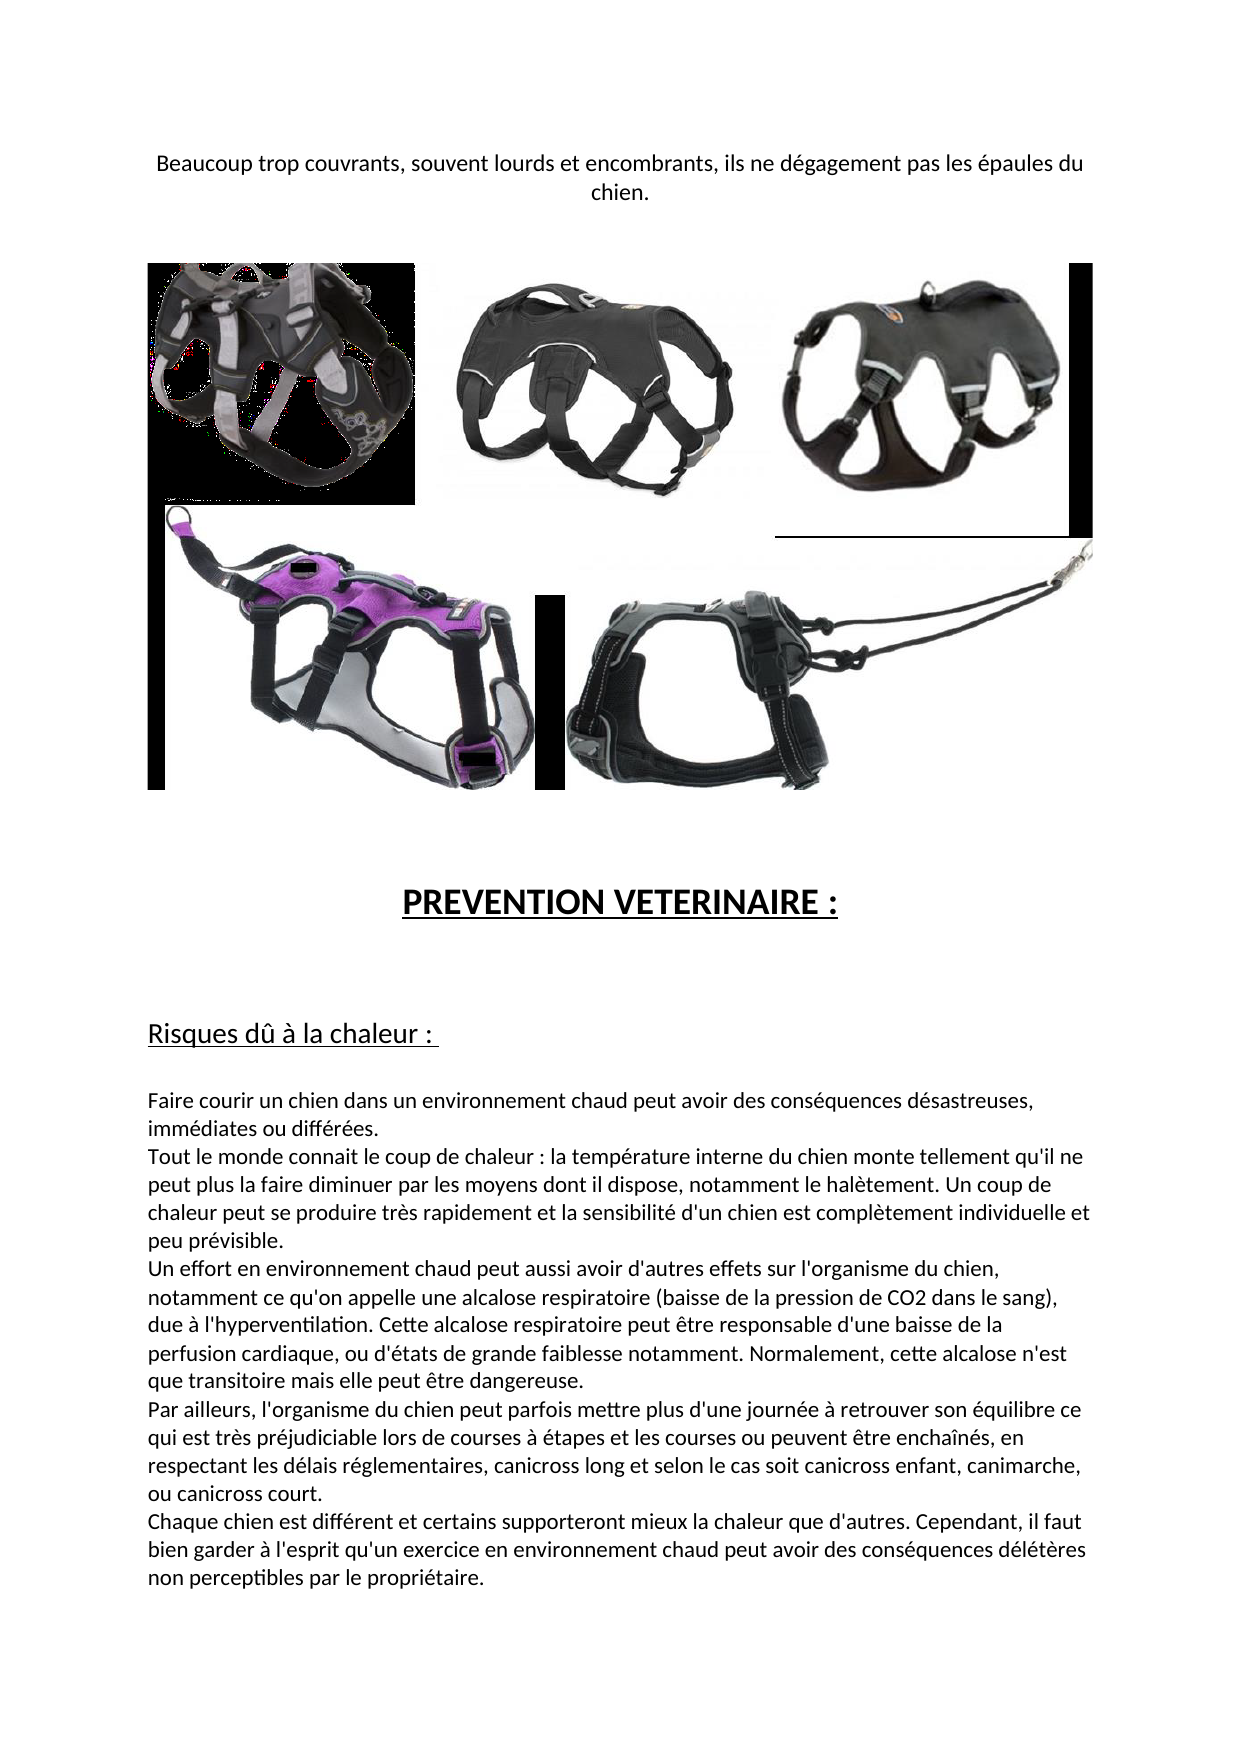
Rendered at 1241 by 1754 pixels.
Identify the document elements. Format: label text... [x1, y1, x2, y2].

text Chaque chien est différent et certains supporteront mieux la chaleur que d'autres. Cependant, il faut bien garder à l'esprit qu'un exercice en environnement chaud peut avoir des conséquences délétères non perceptibles par le propriétaire. [148, 1507, 1093, 1591]
text Par ailleurs, l'organisme du chien peut parfois mettre plus d'une journée à retrouver son équilibre ce qui est très préjudiciable lors de courses à étapes et les courses ou peuvent être enchaînés, en respectant les délais réglementaires, canicross long et selon le cas soit canicross enfant, canimarche, ou canicross court. [148, 1395, 1093, 1507]
text Faire courir un chien dans un environnement chaud peut avoir des conséquences désastreuses, immédiates ou différées. [148, 1086, 1093, 1142]
text Beaucoup trop couvrants, souvent lourds et encombrants, ils ne dégagement pas les épaules du chien. [148, 148, 1093, 206]
text Tout le monde connait le coup de chaleur : la température interne du chien monte tellement qu'il ne peut plus la faire diminuer par les moyens dont il dispose, notamment le halètement. Un coup de chaleur peut se produire très rapidement et la sensibilité d'un chien est complètement individuelle et peu prévisible. [148, 1142, 1093, 1254]
text PREVENTION VETERINAIRE : [148, 878, 1093, 923]
text Risques dû à la chaleur : [148, 1015, 1093, 1051]
text Un effort en environnement chaud peut aussi avoir d'autres effets sur l'organisme du chien, notamment ce qu'on appelle une alcalose respiratoire (baisse de la pression de CO2 dans le sang), due à l'hyperventilation. Cette alcalose respiratoire peut être responsable d'une baisse de la perfusion cardiaque, ou d'états de grande faiblesse notamment. Normalement, cette alcalose n'est que transitoire mais elle peut être dangereuse. [148, 1254, 1093, 1395]
